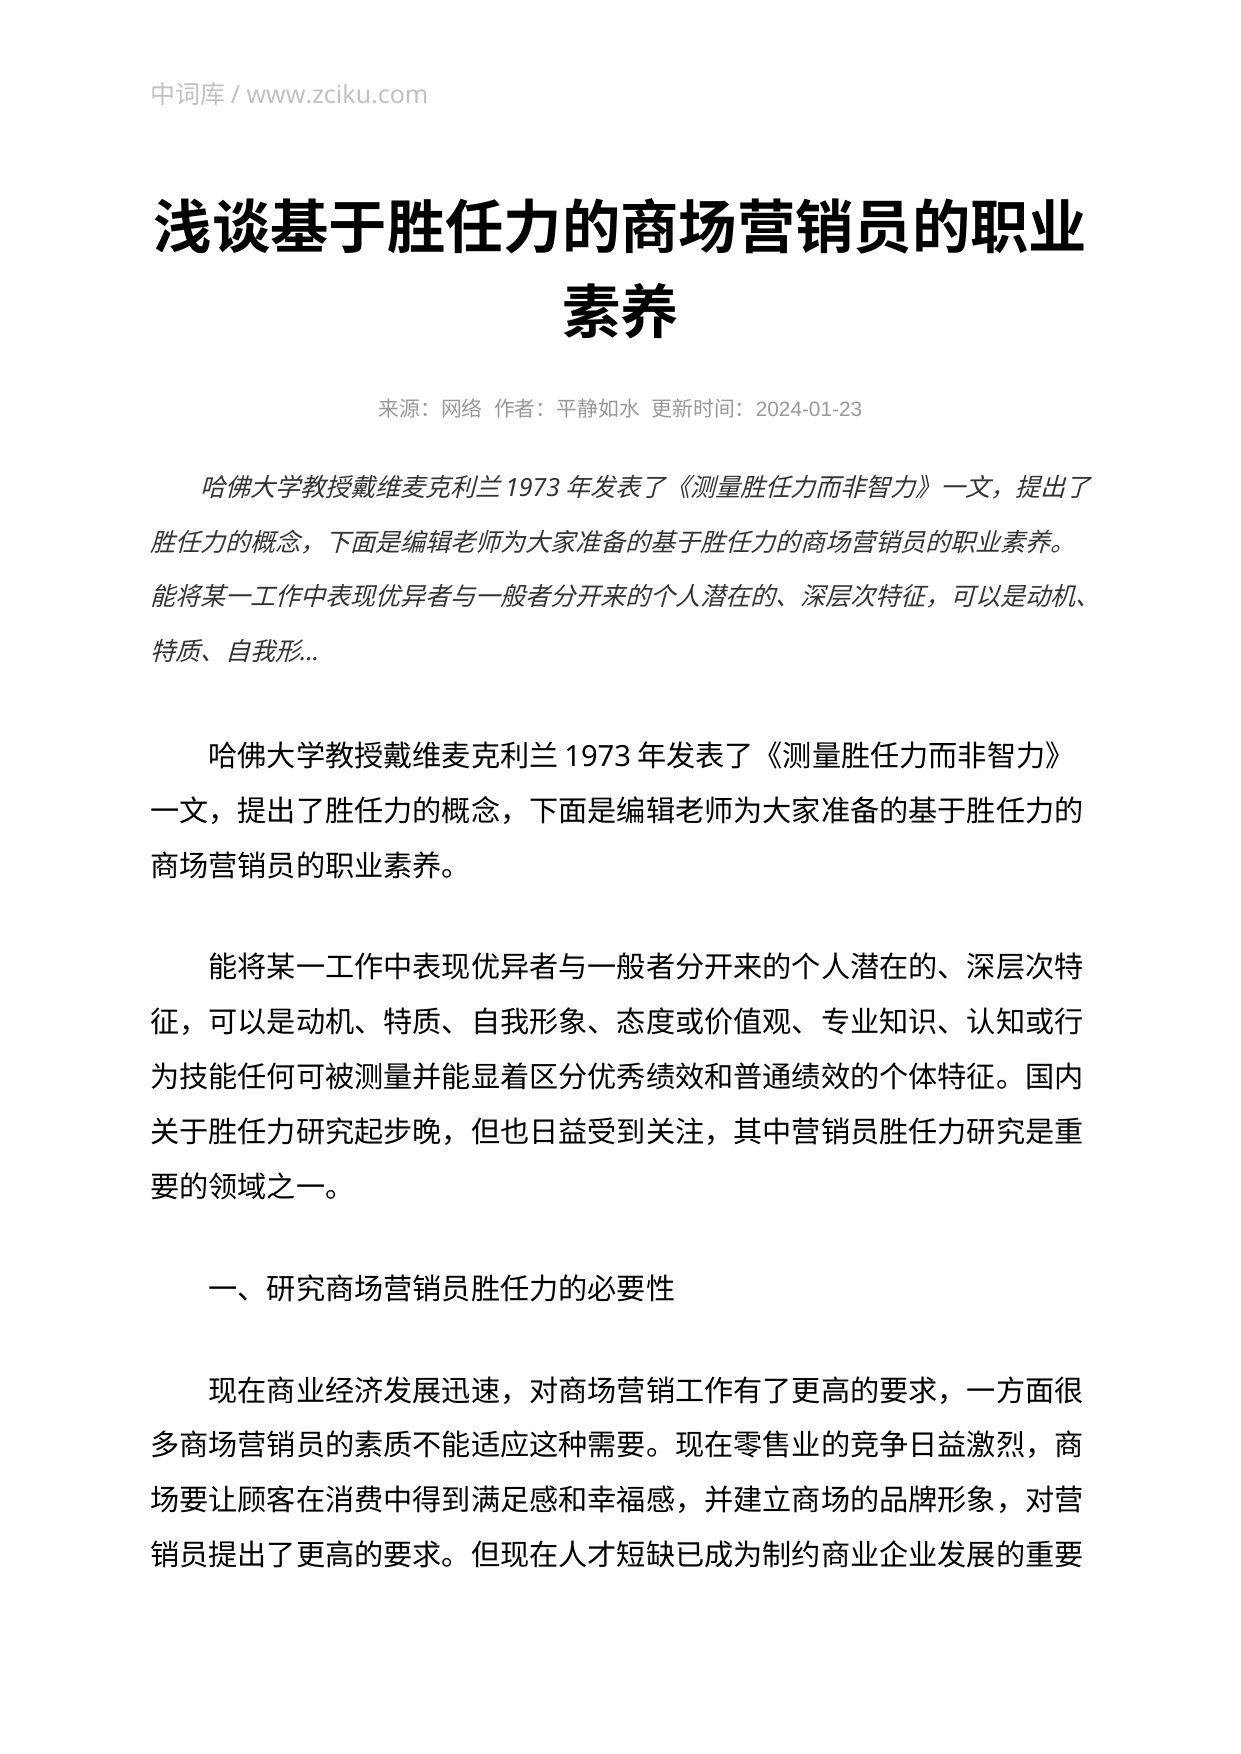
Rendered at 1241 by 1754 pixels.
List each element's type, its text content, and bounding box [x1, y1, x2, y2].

text 一、研究商场营销员胜任力的必要性 [150, 1265, 1090, 1308]
subtitle 浅谈基于胜任力的商场营销员的职业素养 [150, 181, 1090, 350]
text 哈佛大学教授戴维麦克利兰1973年发表了《测量胜任力而非智力》一文，提出了胜任力的概念，下面是编辑老师为大家准备的基于胜任力的商场营销员的职业素养。 [150, 732, 1090, 884]
text 来源：网络 作者：平静如水 更新时间：2024-01-23 [150, 397, 1090, 421]
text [150, 1367, 1090, 1574]
text 能将某一工作中表现优异者与一般者分开来的个人潜在的、深层次特征，可以是动机、特质、自我形象、态度或价值观、专业知识、认知或行为技能任何可被测量并能显着区分优秀绩效和普通绩效的个体特征。国内关于胜任力研究起步晚，但也日益受到关注，其中营销员胜任力研究是重要的领域之一。 [150, 944, 1090, 1206]
text 哈佛大学教授戴维麦克利兰1973年发表了《测量胜任力而非智力》一文，提出了胜任力的概念，下面是编辑老师为大家准备的基于胜任力的商场营销员的职业素养。 能将某一工作中表现优异者与一般者分开来的个人潜在的、深层次特征，可以是动机、特质、自我形... [150, 468, 1090, 667]
